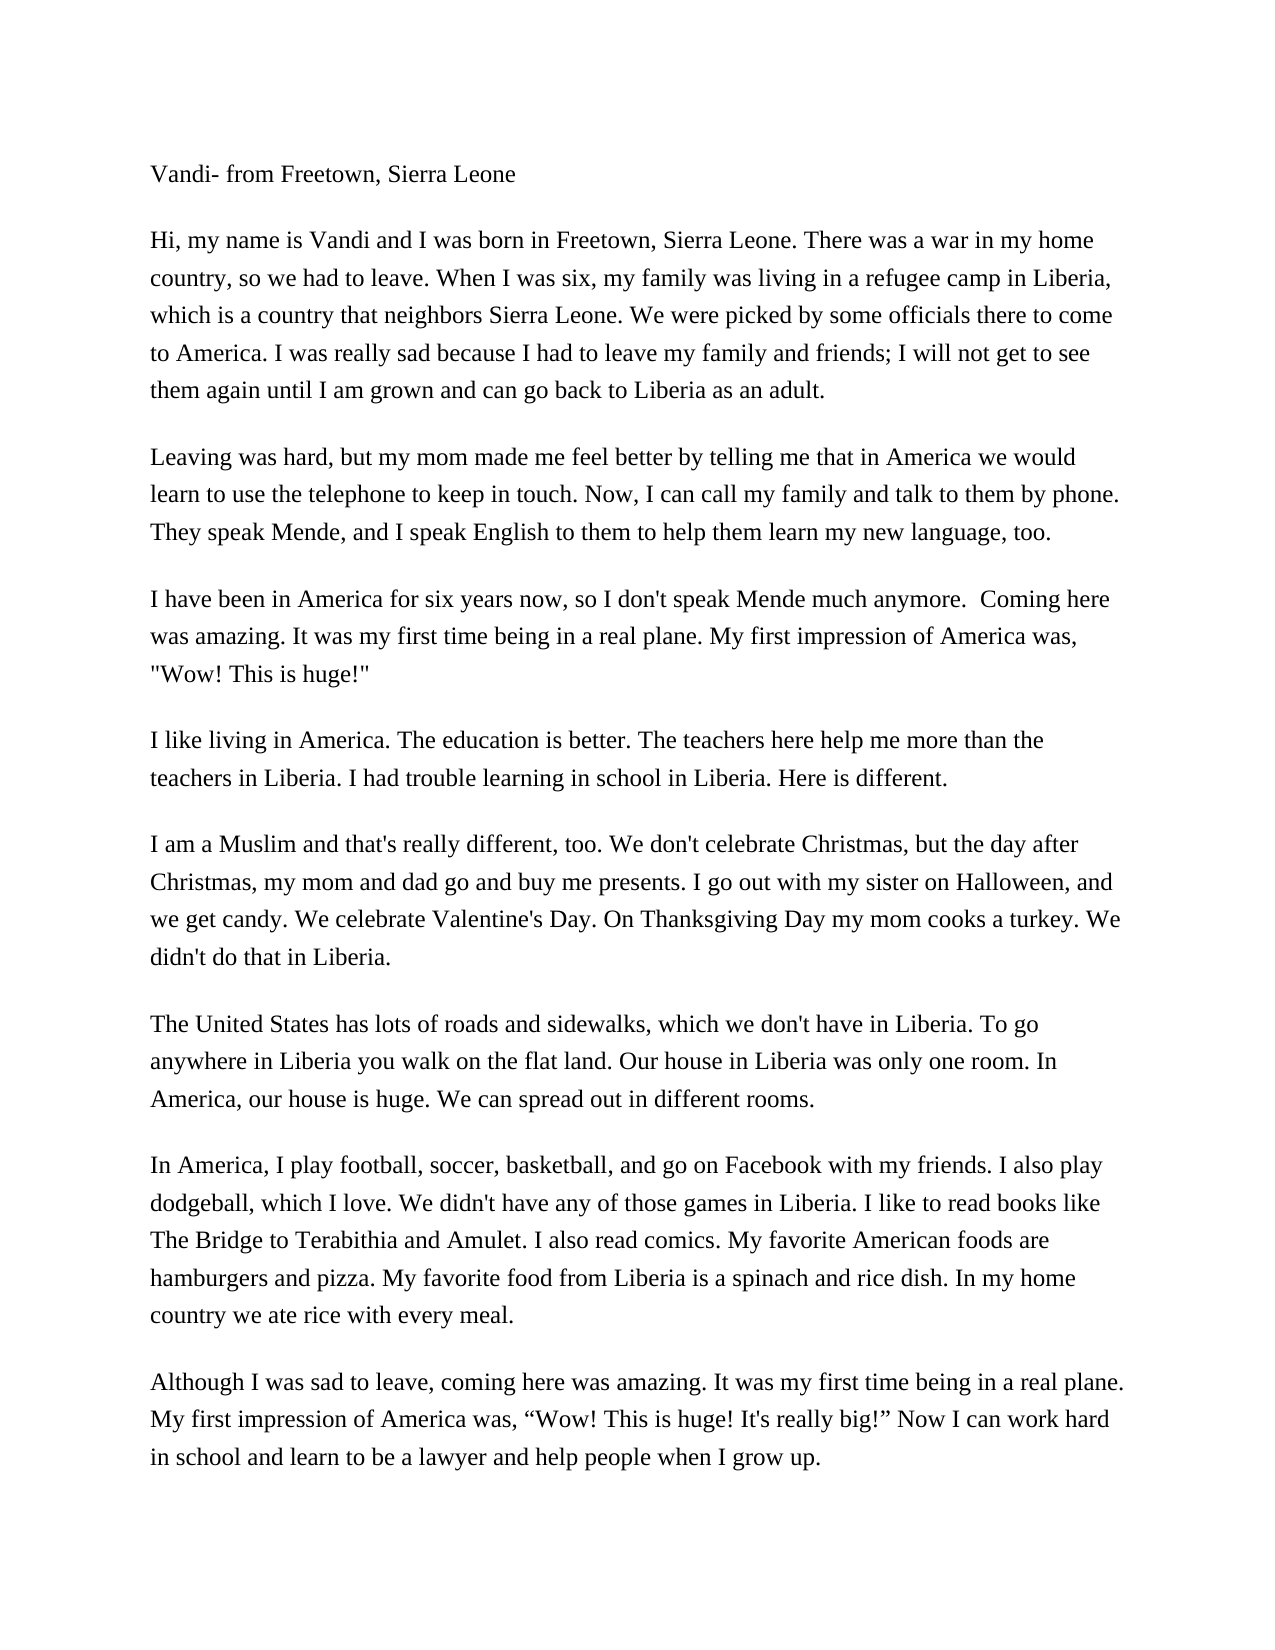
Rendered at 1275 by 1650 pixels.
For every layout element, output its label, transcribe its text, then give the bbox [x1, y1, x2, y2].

text In America, I play football, soccer, basketball, and go on Facebook with my friends. I also play dodgeball, which I love. We didn't have any of those games in Liberia. I like to read books like The Bridge to Terabithia and Amulet. I also read comics. My favorite American foods are hamburgers and pizza. My favorite food from Liberia is a spinach and rice dish. In my home country we ate rice with every meal. [150, 1142, 1125, 1329]
text Although I was sad to leave, coming here was amazing. It was my first time being in a real plane. My first impression of America was, “Wow! This is huge! It's really big!” Now I can work hard in school and learn to be a lawyer and help people when I grow up. [150, 1358, 1125, 1471]
text The United States has lots of roads and sidewalks, which we don't have in Liberia. To go anywhere in Liberia you walk on the flat land. Our house in Liberia was only one room. In America, our house is huge. We can spread out in different rooms. [150, 1000, 1125, 1112]
text Leaving was hard, but my mom made me feel better by telling me that in America we would learn to use the telephone to keep in touch. Now, I can call my family and talk to them by phone. They speak Mende, and I speak English to them to help them learn my new language, too. [150, 433, 1125, 546]
text Hi, my name is Vandi and I was born in Freetown, Sierra Leone. There was a war in my home country, so we had to leave. When I was six, my family was living in a refugee camp in Liberia, which is a country that neighbors Sierra Leone. We were picked by some officials there to come to America. I was really sad because I had to leave my family and friends; I will not get to see them again until I am grown and can go back to Liberia as an adult. [150, 217, 1125, 404]
text I like living in America. The education is better. The teachers here help me more than the teachers in Liberia. I had trouble learning in school in Liberia. Here is different. [150, 717, 1125, 792]
text Vandi- from Freetown, Sierra Leone [150, 150, 1125, 187]
text I have been in America for six years now, so I don't speak Mende much anymore. Coming here was amazing. It was my first time being in a real plane. My first impression of America was, "Wow! This is huge!" [150, 575, 1125, 687]
text I am a Muslim and that's really different, too. We don't celebrate Christmas, but the day after Christmas, my mom and dad go and buy me presents. I go out with my sister on Halloween, and we get candy. We celebrate Valentine's Day. On Thanksgiving Day my mom cooks a turkey. We didn't do that in Liberia. [150, 821, 1125, 971]
